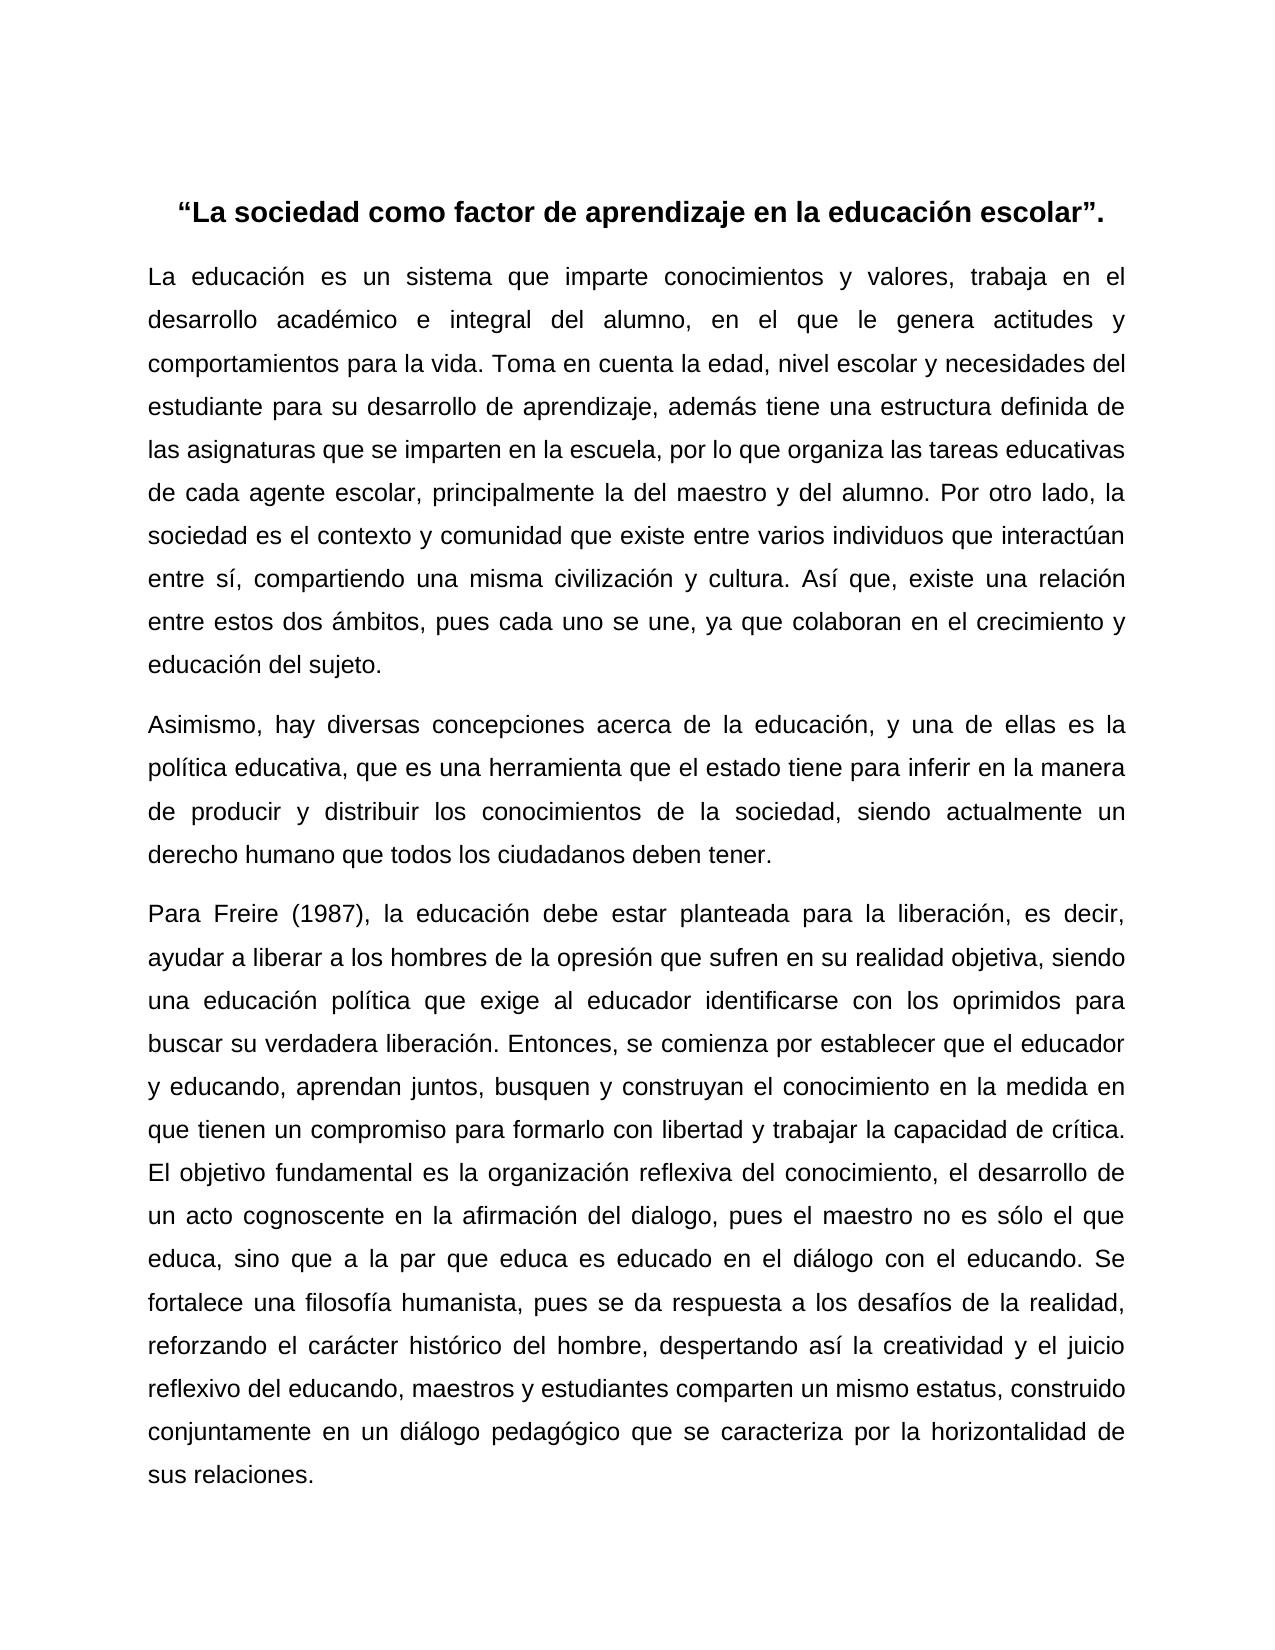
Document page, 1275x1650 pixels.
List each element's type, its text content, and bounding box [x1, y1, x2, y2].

text Para Freire (1987), la educación debe estar planteada para la liberación, es decir, ayudar a liberar a los hombres de la opresión que sufren en su realidad objetiva, siendo una educación política que exige al educador identificarse con los oprimidos para buscar su verdadera liberación. Entonces, se comienza por establecer que el educador y educando, aprendan juntos, busquen y construyan el conocimiento en la medida en que tienen un compromiso para formarlo con libertad y trabajar la capacidad de crítica. El objetivo fundamental es la organización reflexiva del conocimiento, el desarrollo de un acto cognoscente en la afirmación del dialogo, pues el maestro no es sólo el que educa, sino que a la par que educa es educado en el diálogo con el educando. Se fortalece una filosofía humanista, pues se da respuesta a los desafíos de la realidad, reforzando el carácter histórico del hombre, despertando así la creatividad y el juicio reflexivo del educando, maestros y estudiantes comparten un mismo estatus, construido conjuntamente en un diálogo pedagógico que se caracteriza por la horizontalidad de sus relaciones. [148, 899, 1127, 1489]
text Asimismo, hay diversas concepciones acerca de la educación, y una de ellas es la política educativa, que es una herramienta que el estado tiene para inferir en la manera de producir y distribuir los conocimientos de la sociedad, siendo actualmente un derecho humano que todos los ciudadanos deben tener. [148, 710, 1127, 868]
text “La sociedad como factor de aprendizaje en la educación escolar”. [148, 195, 1127, 229]
text La educación es un sistema que imparte conocimientos y valores, trabaja en el desarrollo académico e integral del alumno, en el que le genera actitudes y comportamientos para la vida. Toma en cuenta la edad, nivel escolar y necesidades del estudiante para su desarrollo de aprendizaje, además tiene una estructura definida de las asignaturas que se imparten en la escuela, por lo que organiza las tareas educativas de cada agente escolar, principalmente la del maestro y del alumno. Por otro lado, la sociedad es el contexto y comunidad que existe entre varios individuos que interactúan entre sí, compartiendo una misma civilización y cultura. Así que, existe una relación entre estos dos ámbitos, pues cada uno se une, ya que colaboran en el crecimiento y educación del sujeto. [148, 262, 1127, 679]
